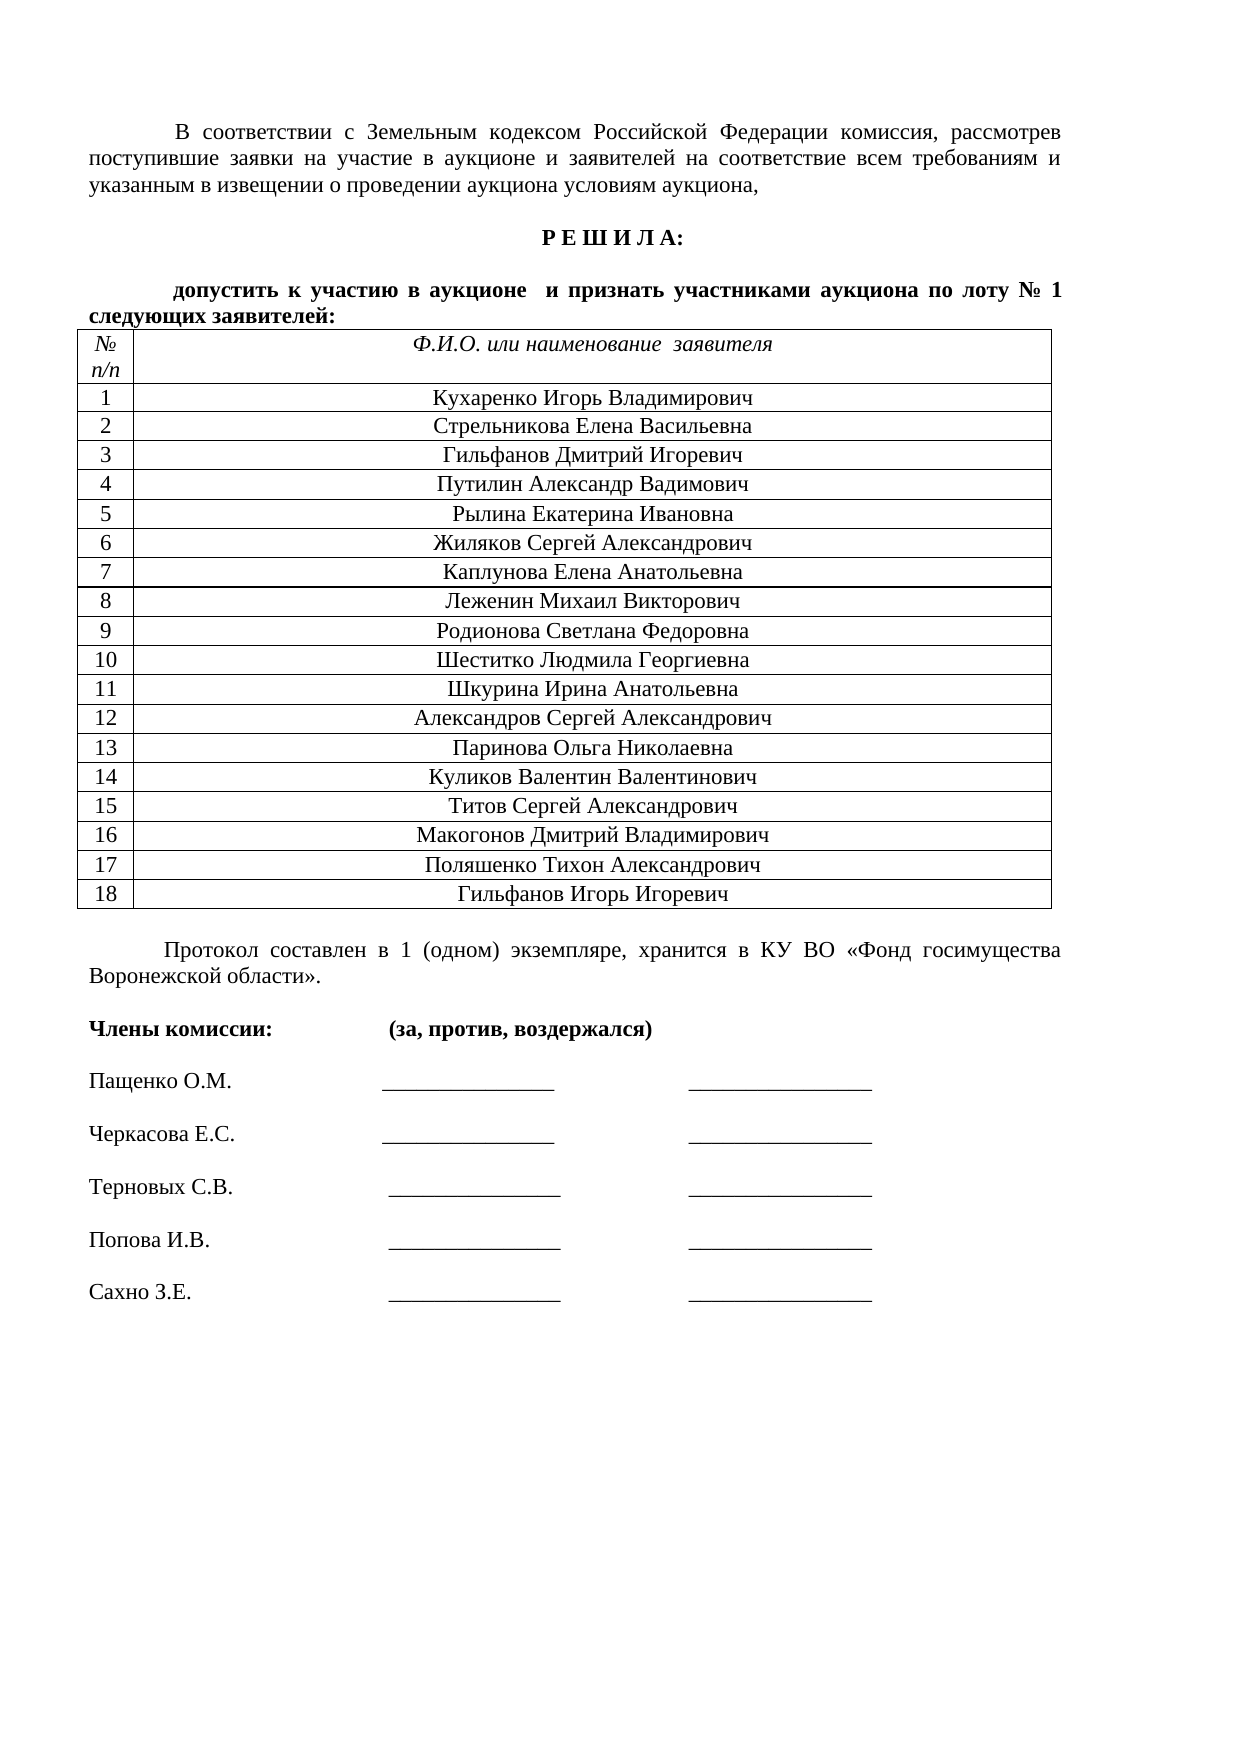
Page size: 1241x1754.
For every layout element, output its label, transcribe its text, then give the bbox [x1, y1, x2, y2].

table_cell Родионова Светлана Федоровна [134, 617, 1051, 645]
table_cell Леженин Михаил Викторович [134, 588, 1051, 616]
table_cell Макогонов Дмитрий Владимирович [134, 822, 1051, 850]
subtitle В соответствии с Земельным кодексом Российской Федерации комиссия, рассмотрев поступившие заявки на участие в аукционе и заявителей на соответствие всем требованиям и указанным в извещении о проведении аукциона условиям аукциона, [88, 118, 1063, 197]
table_cell 1 [78, 384, 133, 411]
table_cell Шкурина Ирина Анатольевна [134, 675, 1051, 703]
table_cell 13 [78, 734, 133, 762]
table_cell Александров Сергей Александрович [134, 705, 1051, 733]
table_cell 3 [78, 441, 133, 469]
table_cell 14 [78, 763, 133, 791]
table_cell 7 [78, 558, 133, 586]
table_cell Каплунова Елена Анатольевна [134, 558, 1051, 586]
text Пащенко О.М. _______________ ________________ [88, 1067, 1063, 1094]
table_cell 5 [78, 500, 133, 528]
text Р Е Ш И Л А: [88, 223, 1063, 250]
table_cell Кухаренко Игорь Владимирович [134, 384, 1051, 411]
table_cell Шеститко Людмила Георгиевна [134, 646, 1051, 674]
table_cell 10 [78, 646, 133, 674]
text Члены комиссии: (за, против, воздержался) [88, 1015, 1063, 1041]
text Черкасова Е.С. _______________ ________________ [88, 1120, 1063, 1147]
table_cell Жиляков Сергей Александрович [134, 529, 1051, 557]
table_cell 6 [78, 529, 133, 557]
table_header № п/п [78, 330, 133, 383]
table_cell 15 [78, 792, 133, 821]
table_cell 8 [78, 588, 133, 616]
table_cell Рылина Екатерина Ивановна [134, 500, 1051, 528]
text допустить к участию в аукционе и признать участниками аукциона по лоту № 1 следующих заявителей: [88, 276, 1063, 329]
text Терновых С.В. _______________ ________________ [88, 1173, 1063, 1199]
table_cell Куликов Валентин Валентинович [134, 763, 1051, 791]
table_header Ф.И.О. или наименование заявителя [134, 330, 1051, 383]
text Сахно З.Е. _______________ ________________ [88, 1278, 1063, 1305]
table_cell Поляшенко Тихон Александрович [134, 851, 1051, 879]
table_cell 17 [78, 851, 133, 879]
table_cell Стрельникова Елена Васильевна [134, 412, 1051, 440]
table_cell 4 [78, 470, 133, 498]
table_cell 12 [78, 705, 133, 733]
table_cell 18 [78, 880, 133, 908]
table_cell 9 [78, 617, 133, 645]
table_cell 2 [78, 412, 133, 440]
table_cell Путилин Александр Вадимович [134, 470, 1051, 498]
table_cell Гильфанов Игорь Игоревич [134, 880, 1051, 908]
text Попова И.В. _______________ ________________ [88, 1226, 1063, 1252]
table_cell Титов Сергей Александрович [134, 792, 1051, 821]
table_cell Паринова Ольга Николаевна [134, 734, 1051, 762]
table_cell 11 [78, 675, 133, 703]
table_cell 16 [78, 822, 133, 850]
text Протокол составлен в 1 (одном) экземпляре, хранится в КУ ВО «Фонд госимущества Воронежской области». [88, 936, 1063, 988]
table_cell Гильфанов Дмитрий Игоревич [134, 441, 1051, 469]
